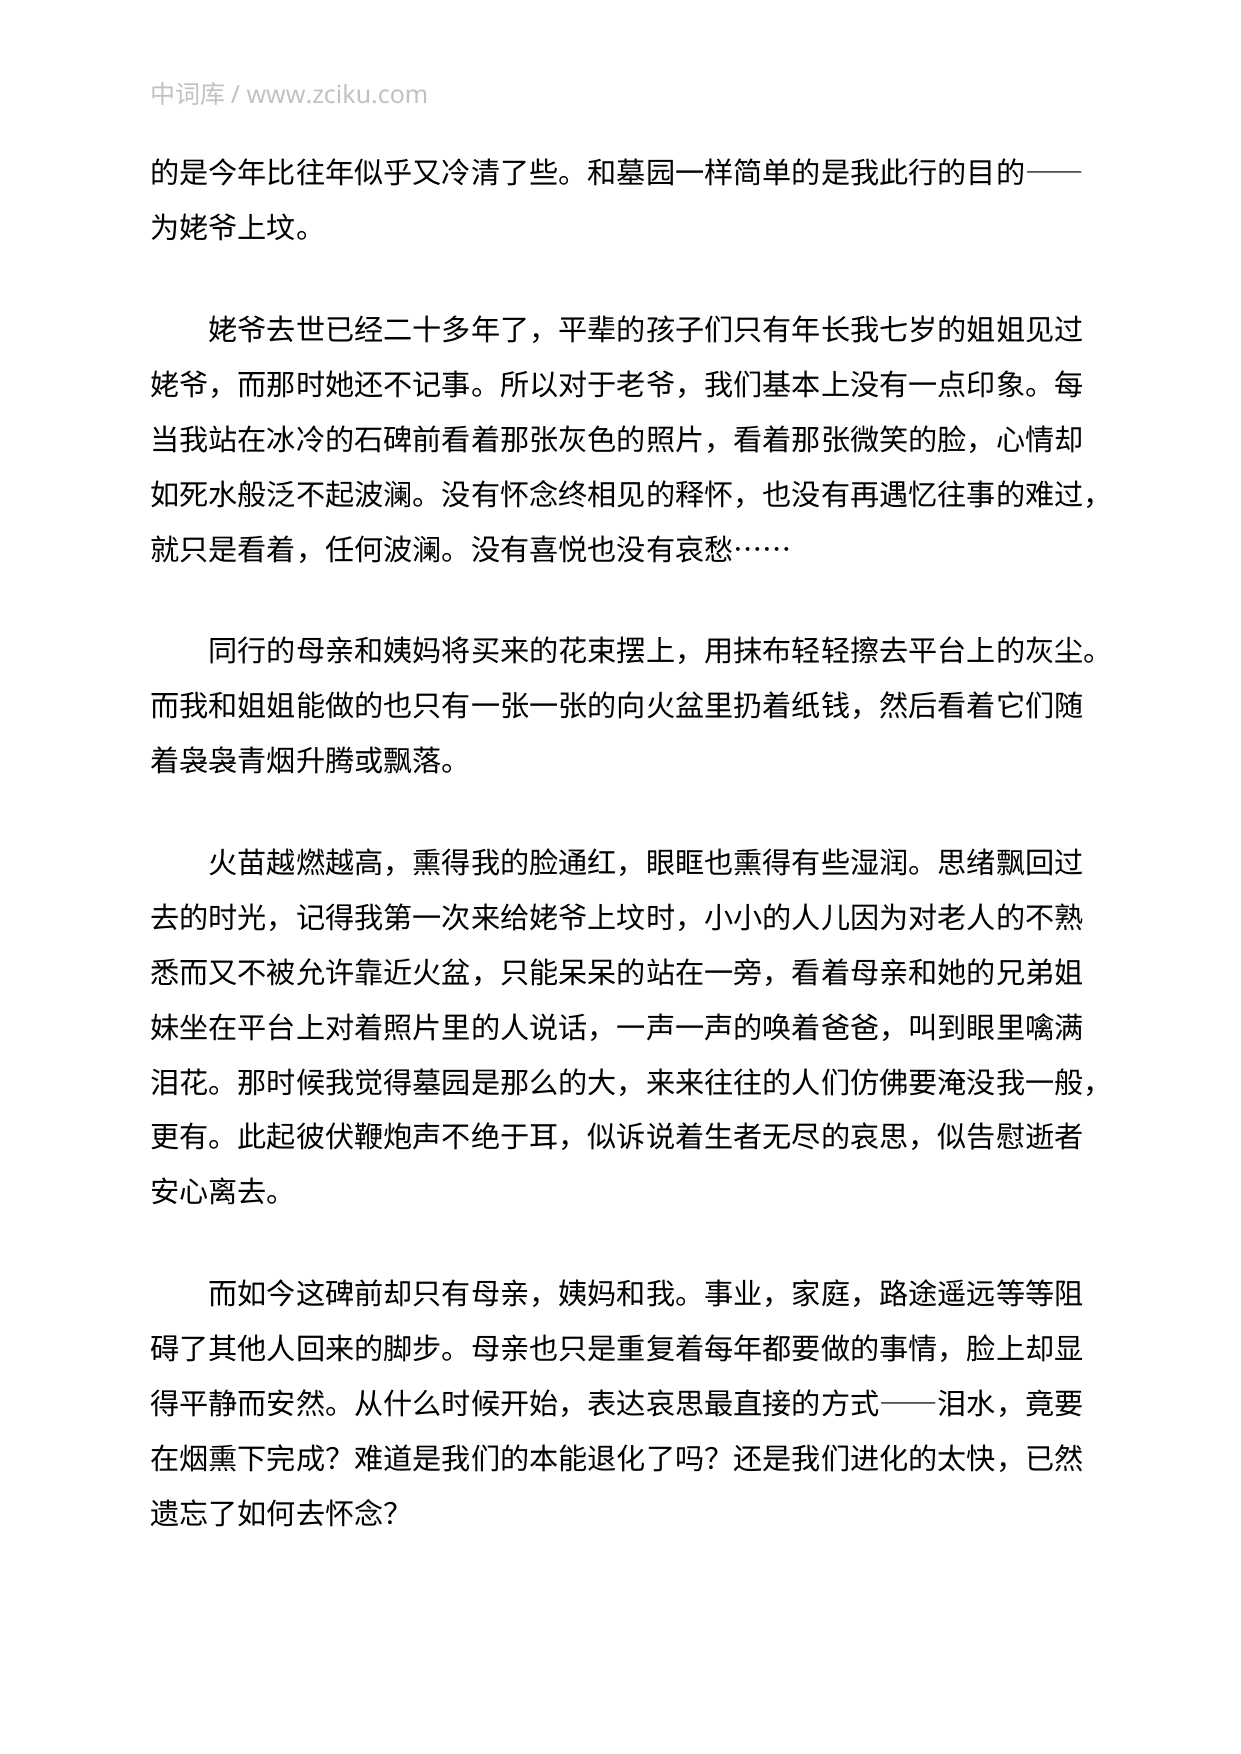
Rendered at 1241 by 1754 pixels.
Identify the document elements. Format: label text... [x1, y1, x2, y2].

text 火苗越燃越高，熏得我的脸通红，眼眶也熏得有些湿润。思绪飘回过去的时光，记得我第一次来给姥爷上坟时，小小的人儿因为对老人的不熟悉而又不被允许靠近火盆，只能呆呆的站在一旁，看着母亲和她的兄弟姐妹坐在平台上对着照片里的人说话，一声一声的唤着爸爸，叫到眼里噙满泪花。那时候我觉得墓园是那么的大，来来往往的人们仿佛要淹没我一般，更有。此起彼伏鞭炮声不绝于耳，似诉说着生者无尽的哀思，似告慰逝者安心离去。 [150, 839, 1090, 1211]
text 而如今这碑前却只有母亲，姨妈和我。事业，家庭，路途遥远等等阻碍了其他人回来的脚步。母亲也只是重复着每年都要做的事情，脸上却显得平静而安然。从什么时候开始，表达哀思最直接的方式——泪水，竟要在烟熏下完成？难道是我们的本能退化了吗？还是我们进化的太快，已然遗忘了如何去怀念？ [150, 1271, 1090, 1533]
text 同行的母亲和姨妈将买来的花束摆上，用抹布轻轻擦去平台上的灰尘。而我和姐姐能做的也只有一张一张的向火盆里扔着纸钱，然后看着它们随着袅袅青烟升腾或飘落。 [150, 628, 1090, 780]
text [150, 150, 1090, 247]
text 姥爷去世已经二十多年了，平辈的孩子们只有年长我七岁的姐姐见过姥爷，而那时她还不记事。所以对于老爷，我们基本上没有一点印象。每当我站在冰冷的石碑前看着那张灰色的照片，看着那张微笑的脸，心情却如死水般泛不起波澜。没有怀念终相见的释怀，也没有再遇忆往事的难过，就只是看着，任何波澜。没有喜悦也没有哀愁…… [150, 307, 1090, 568]
